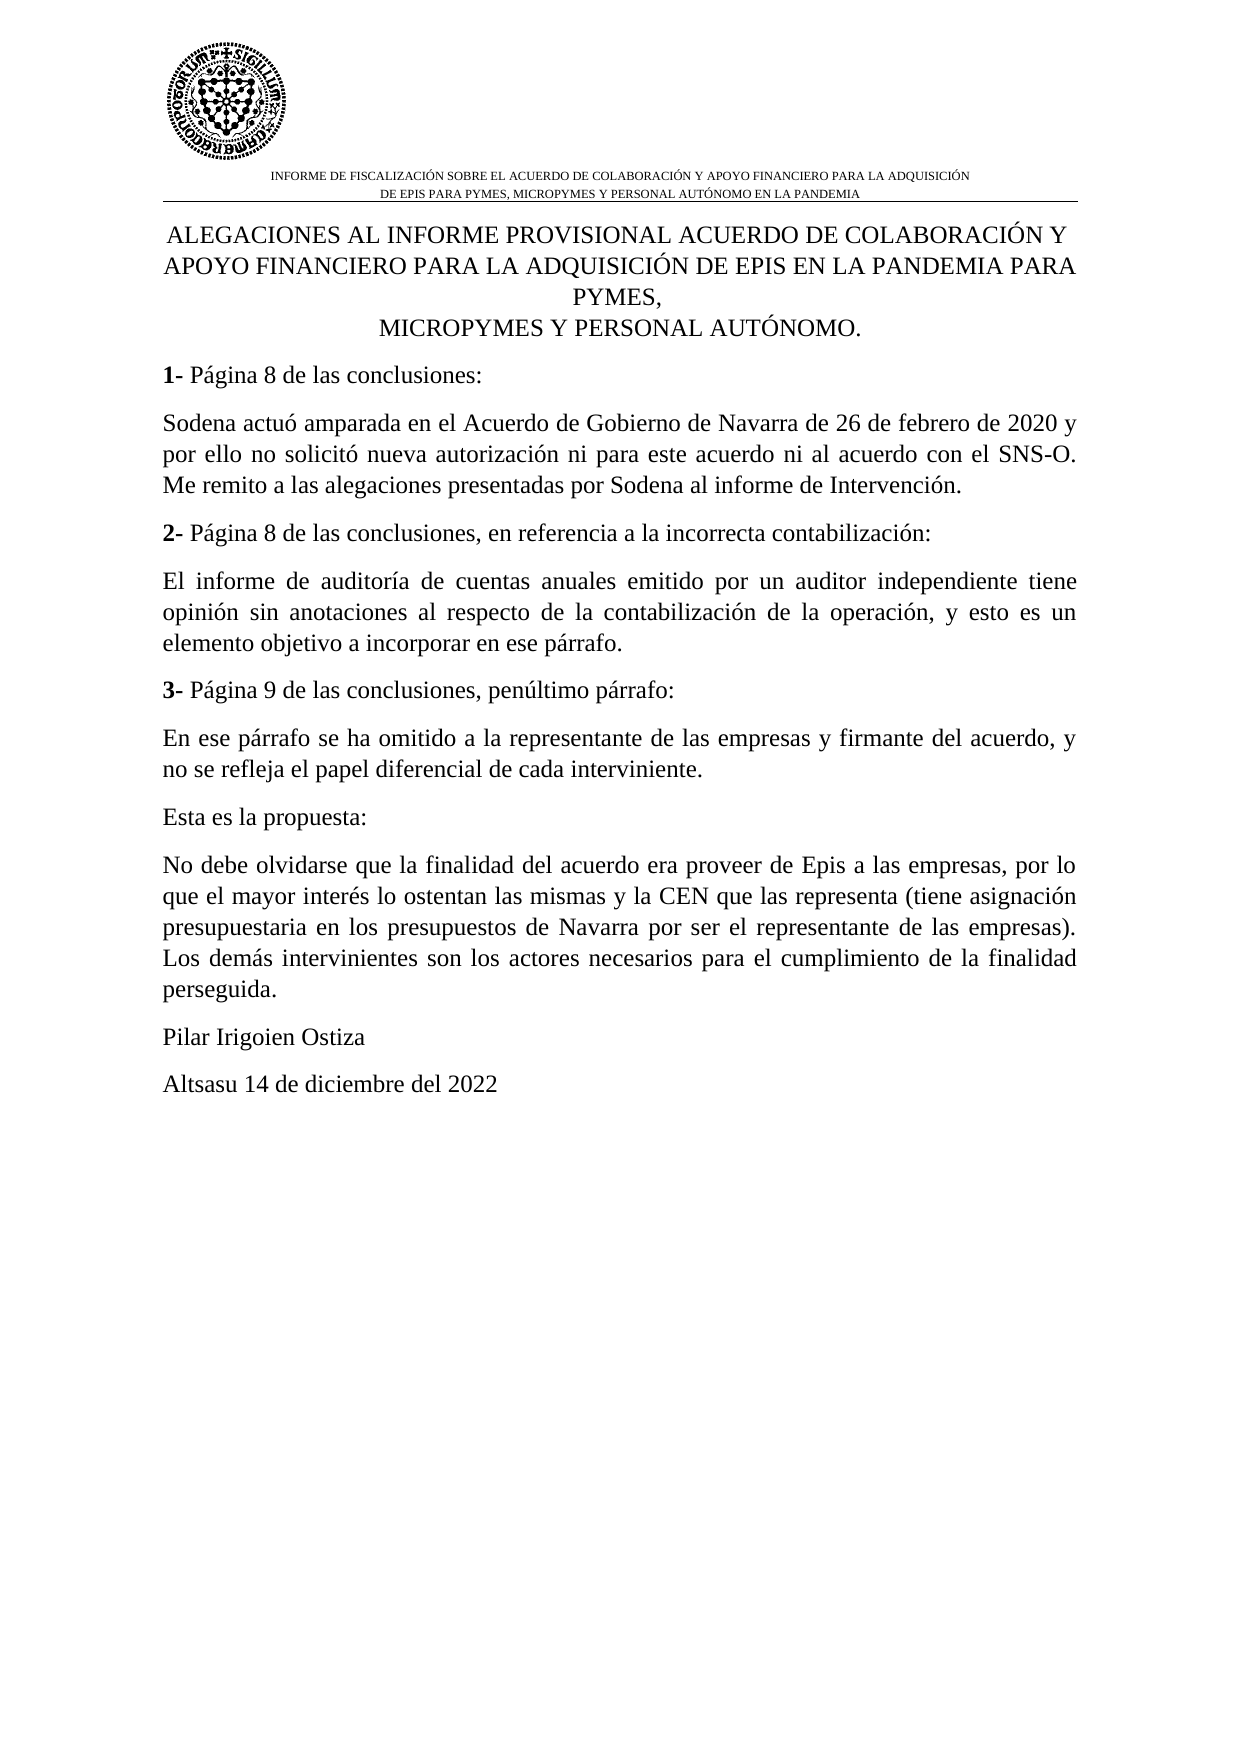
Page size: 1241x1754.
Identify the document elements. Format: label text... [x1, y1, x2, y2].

text ALEGACIONES AL INFORME PROVISIONAL ACUERDO DE COLABORACIÓN Y APOYO FINANCIERO PARA LA ADQUISICIÓN DE EPIS EN LA PANDEMIA PARA PYMES, MICROPYMES Y PERSONAL AUTÓNOMO. [162, 220, 1078, 342]
text 1- Página 8 de las conclusiones: [162, 361, 1078, 389]
text No debe olvidarse que la finalidad del acuerdo era proveer de Epis a las empresas, por lo que el mayor interés lo ostentan las mismas y la CEN que las representa (tiene asignación presupuestaria en los presupuestos de Navarra por ser el representante de las empresas). Los demás intervinientes son los actores necesarios para el cumplimiento de la finalidad perseguida. [162, 850, 1078, 1003]
text Esta es la propuesta: [162, 802, 1078, 831]
picture [162, 38, 290, 164]
text El informe de auditoría de cuentas anuales emitido por un auditor independiente tiene opinión sin anotaciones al respecto de la contabilización de la operación, y esto es un elemento objetivo a incorporar en ese párrafo. [162, 566, 1078, 657]
text Pilar Irigoien Ostiza [162, 1022, 1078, 1050]
text Sodena actuó amparada en el Acuerdo de Gobierno de Navarra de 26 de febrero de 2020 y por ello no solicitó nueva autorización ni para este acuerdo ni al acuerdo con el SNS-O. Me remito a las alegaciones presentadas por Sodena al informe de Intervención. [162, 408, 1078, 499]
text En ese párrafo se ha omitido a la representante de las empresas y firmante del acuerdo, y no se refleja el papel diferencial de cada interviniente. [162, 723, 1078, 783]
text Altsasu 14 de diciembre del 2022 [162, 1069, 1078, 1098]
text 2- Página 8 de las conclusiones, en referencia a la incorrecta contabilización: [162, 518, 1078, 547]
text 3- Página 9 de las conclusiones, penúltimo párrafo: [162, 676, 1078, 704]
